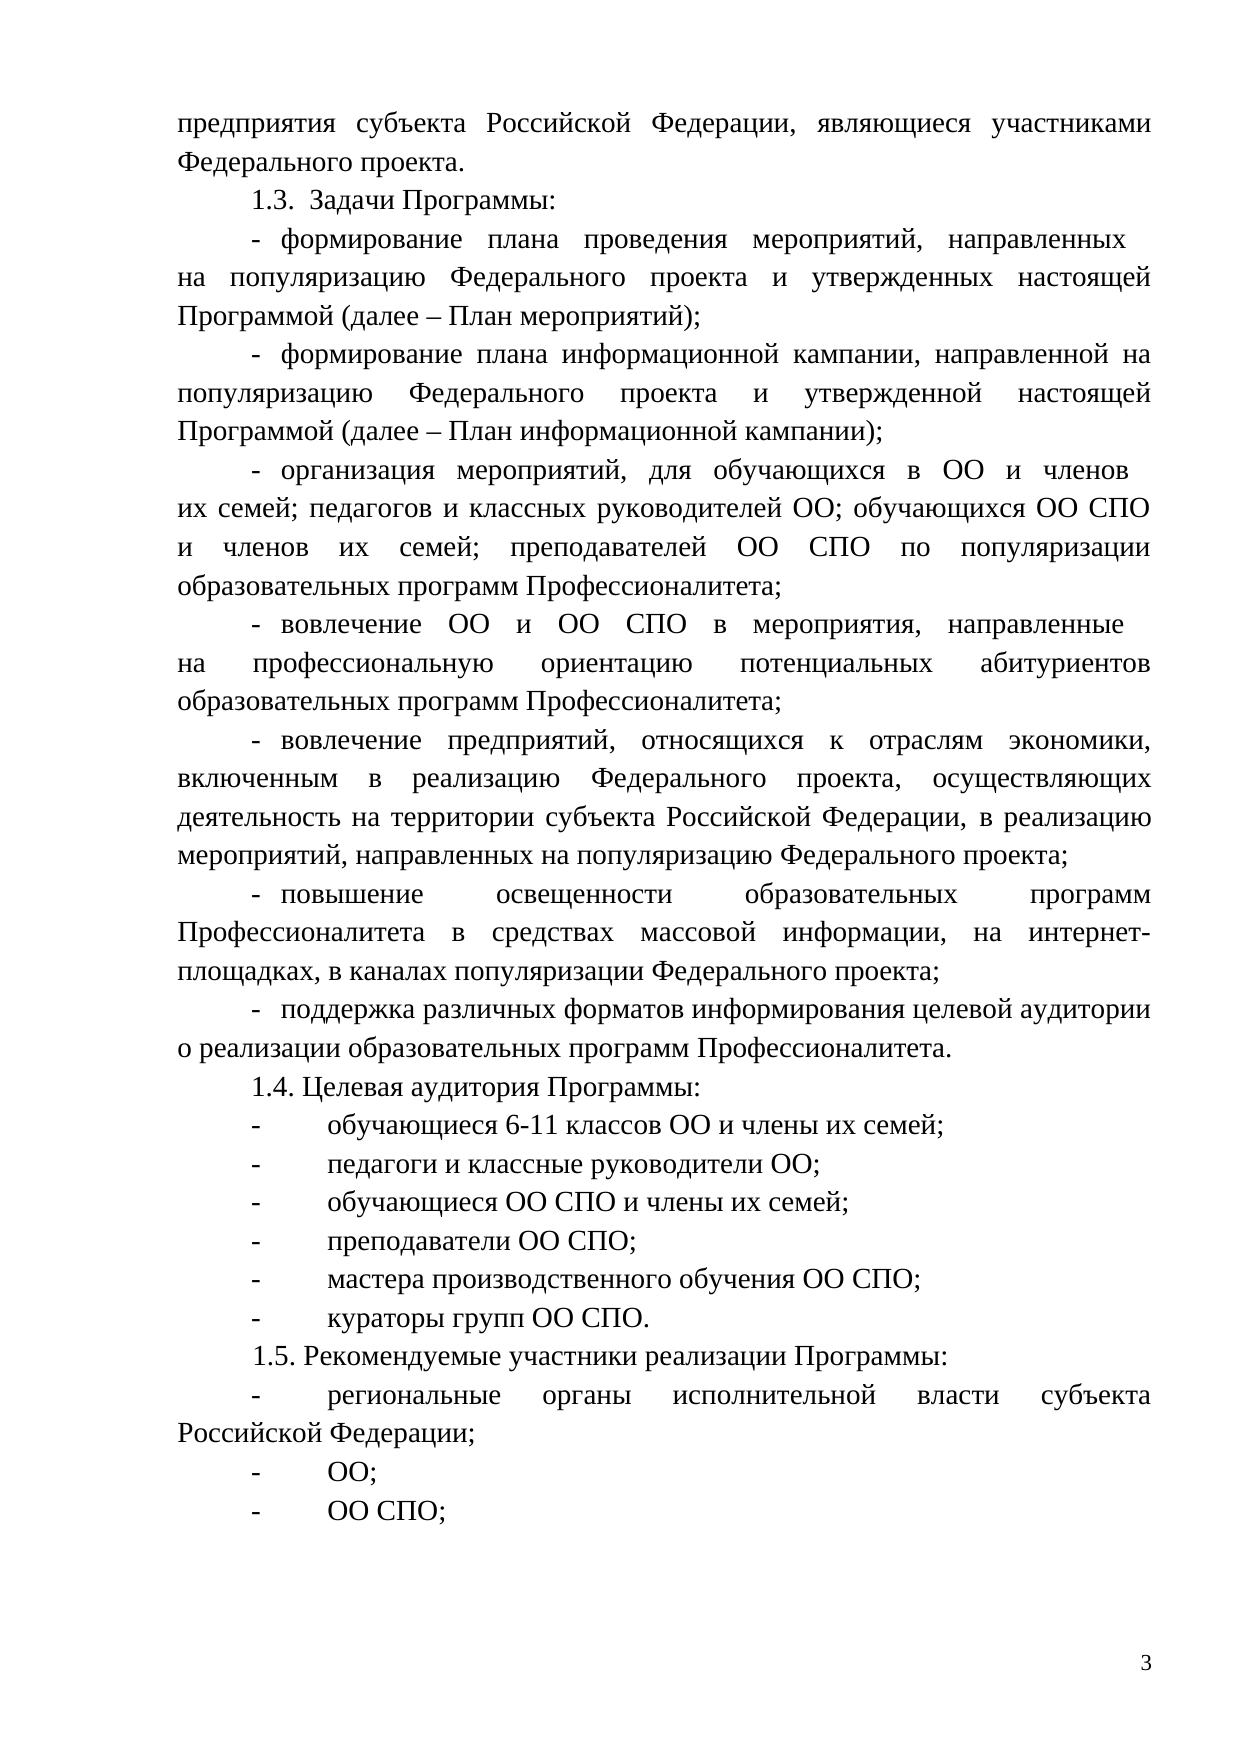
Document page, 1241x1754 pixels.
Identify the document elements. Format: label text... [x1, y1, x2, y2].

list мастера производственного обучения ОО СПО; [177, 1261, 1152, 1295]
list региональные органы исполнительной власти субъекта Российской Федерации; [177, 1377, 1152, 1449]
list обучающиеся 6-11 классов ОО и члены их семей; [177, 1107, 1152, 1141]
list преподаватели ОО СПО; [177, 1223, 1152, 1256]
list поддержка различных форматов информирования целевой аудитории о реализации образовательных программ Профессионалитета. [177, 992, 1152, 1064]
text 1.5. Рекомендуемые участники реализации Программы: [252, 1338, 1152, 1372]
list организация мероприятий, для обучающихся в ОО и членов их семей; педагогов и классных руководителей ОО; обучающихся ОО СПО и членов их семей; преподавателей ОО СПО по популяризации образовательных программ Профессионалитета; [177, 452, 1152, 601]
list повышение освещенности образовательных программ Профессионалитета в средствах массовой информации, на интернет-площадках, в каналах популяризации Федерального проекта; [177, 876, 1152, 987]
text 1.4. Целевая аудитория Программы: [177, 1069, 1152, 1102]
list вовлечение предприятий, относящихся к отраслям экономики, включенным в реализацию Федерального проекта, осуществляющих деятельность на территории субъекта Российской Федерации, в реализацию мероприятий, направленных на популяризацию Федерального проекта; [177, 722, 1152, 871]
list вовлечение ОО и ОО СПО в мероприятия, направленные на профессиональную ориентацию потенциальных абитуриентов образовательных программ Профессионалитета; [177, 606, 1152, 717]
list кураторы групп ОО СПО. [177, 1300, 1152, 1333]
list обучающиеся ОО СПО и члены их семей; [177, 1184, 1152, 1218]
list ОО СПО; [177, 1493, 1152, 1526]
list педагоги и классные руководители ОО; [177, 1146, 1152, 1179]
list формирование плана проведения мероприятий, направленных на популяризацию Федерального проекта и утвержденных настоящей Программой (далее – План мероприятий); [177, 221, 1152, 331]
list формирование плана информационной кампании, направленной на популяризацию Федерального проекта и утвержденной настоящей Программой (далее – План информационной кампании); [177, 336, 1152, 447]
text 1.3. Задачи Программы: [177, 182, 1152, 216]
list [177, 105, 1152, 177]
list ОО; [177, 1454, 1152, 1488]
